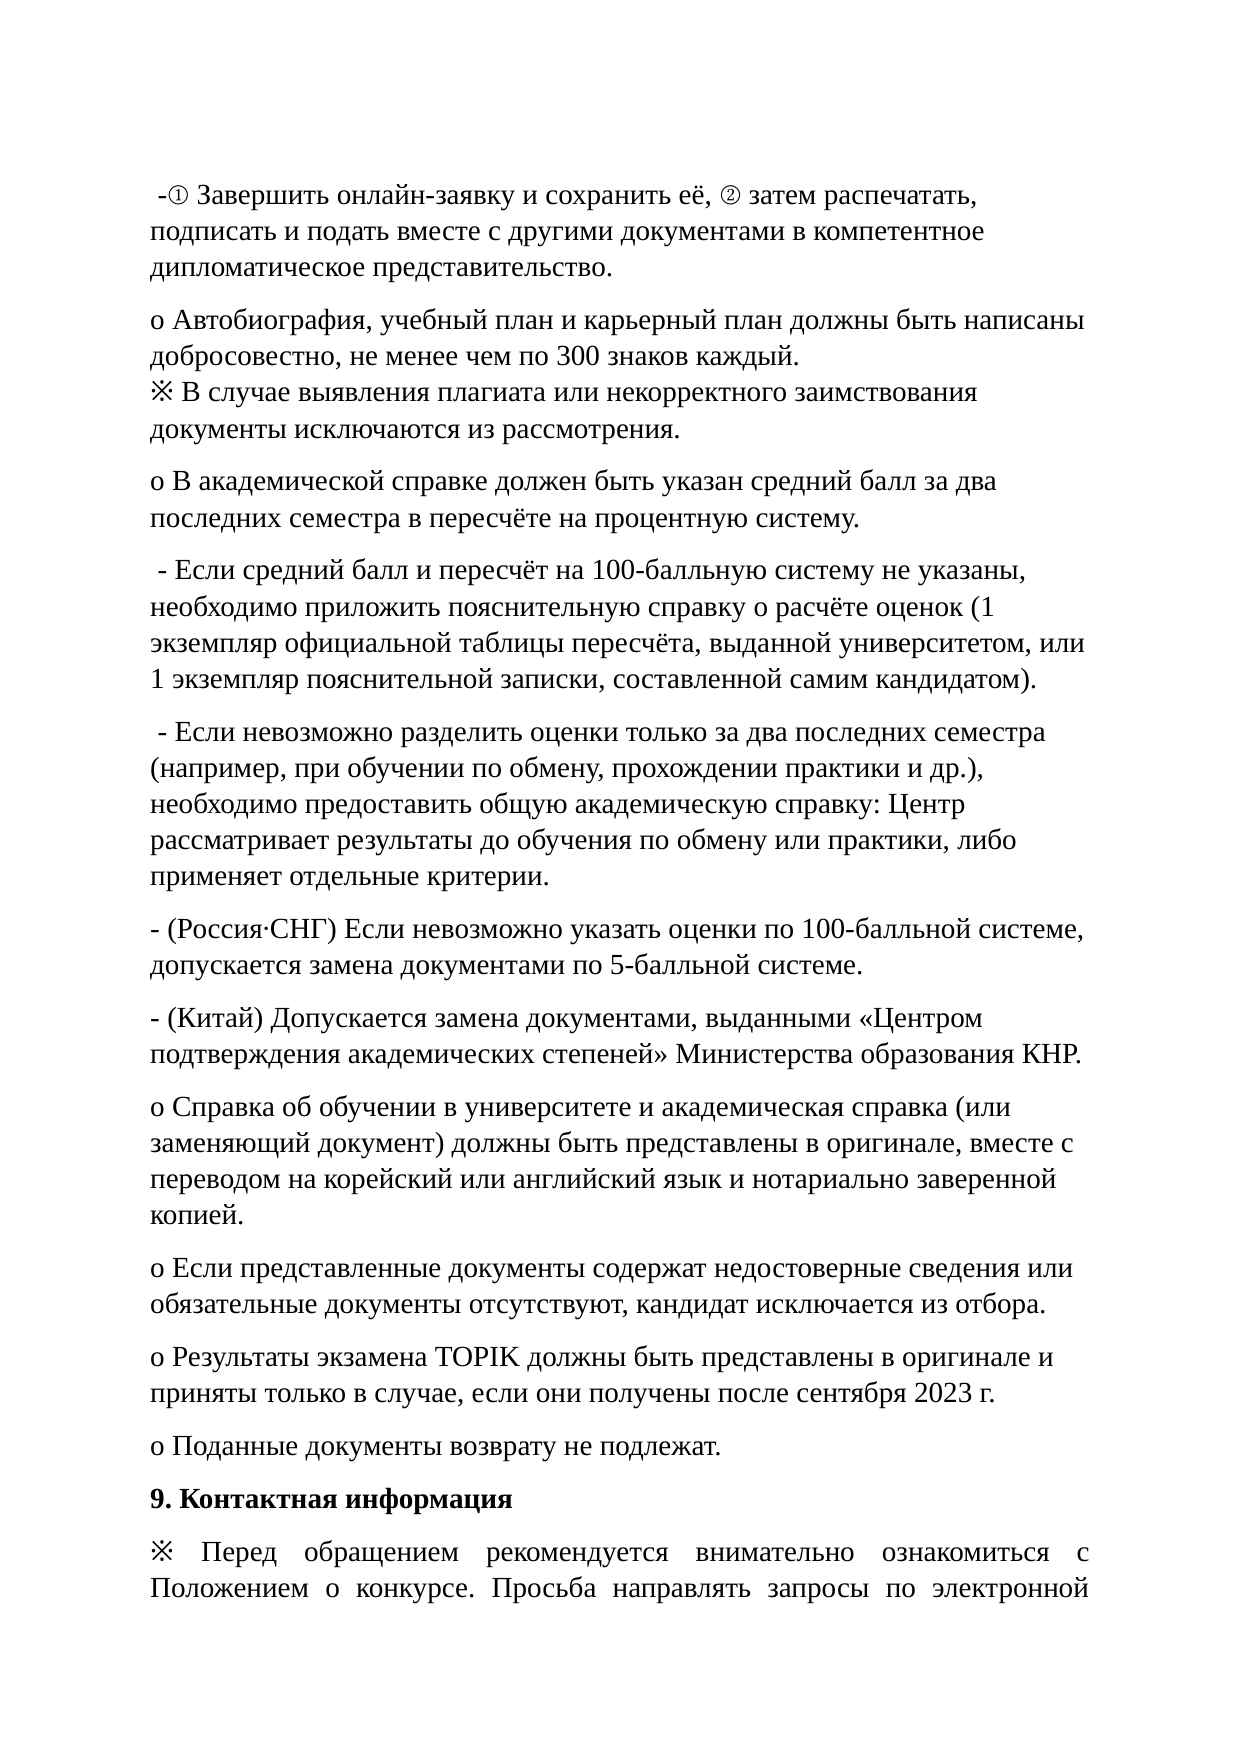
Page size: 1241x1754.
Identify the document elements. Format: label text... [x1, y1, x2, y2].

text - (Россия∙СНГ) Если невозможно указать оценки по 100-балльной системе, допускается замена документами по 5-балльной системе. [150, 911, 1090, 981]
text o В академической справке должен быть указан средний балл за два последних семестра в пересчёте на процентную систему. [150, 463, 1090, 533]
text o Автобиография, учебный план и карьерный план должны быть написаны добросовестно, не менее чем по 300 знаков каждый. ※ В случае выявления плагиата или некорректного заимствования документы исключаются из рассмотрения. [150, 302, 1090, 444]
text - (Китай) Допускается замена документами, выданными «Центром подтверждения академических степеней» Министерства образования КНР. [150, 1000, 1090, 1070]
text -① Завершить онлайн-заявку и сохранить её, ② затем распечатать, подписать и подать вместе с другими документами в компетентное дипломатическое представительство. [150, 177, 1090, 283]
text - Если невозможно разделить оценки только за два последних семестра (например, при обучении по обмену, прохождении практики и др.), необходимо предоставить общую академическую справку: Центр рассматривает результаты до обучения по обмену или практики, либо применяет отдельные критерии. [150, 714, 1090, 892]
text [150, 1534, 1090, 1603]
text o Справка об обучении в университете и академическая справка (или заменяющий документ) должны быть представлены в оригинале, вместе с переводом на корейский или английский язык и нотариально заверенной копией. [150, 1089, 1090, 1231]
text 9. Контактная информация [150, 1481, 1090, 1514]
text - Если средний балл и пересчёт на 100-балльную систему не указаны, необходимо приложить пояснительную справку о расчёте оценок (1 экземпляр официальной таблицы пересчёта, выданной университетом, или 1 экземпляр пояснительной записки, составленной самим кандидатом). [150, 552, 1090, 694]
text o Поданные документы возврату не подлежат. [150, 1428, 1090, 1462]
text o Если представленные документы содержат недостоверные сведения или обязательные документы отсутствуют, кандидат исключается из отбора. [150, 1250, 1090, 1320]
text o Результаты экзамена TOPIK должны быть представлены в оригинале и приняты только в случае, если они получены после сентября 2023 г. [150, 1339, 1090, 1409]
